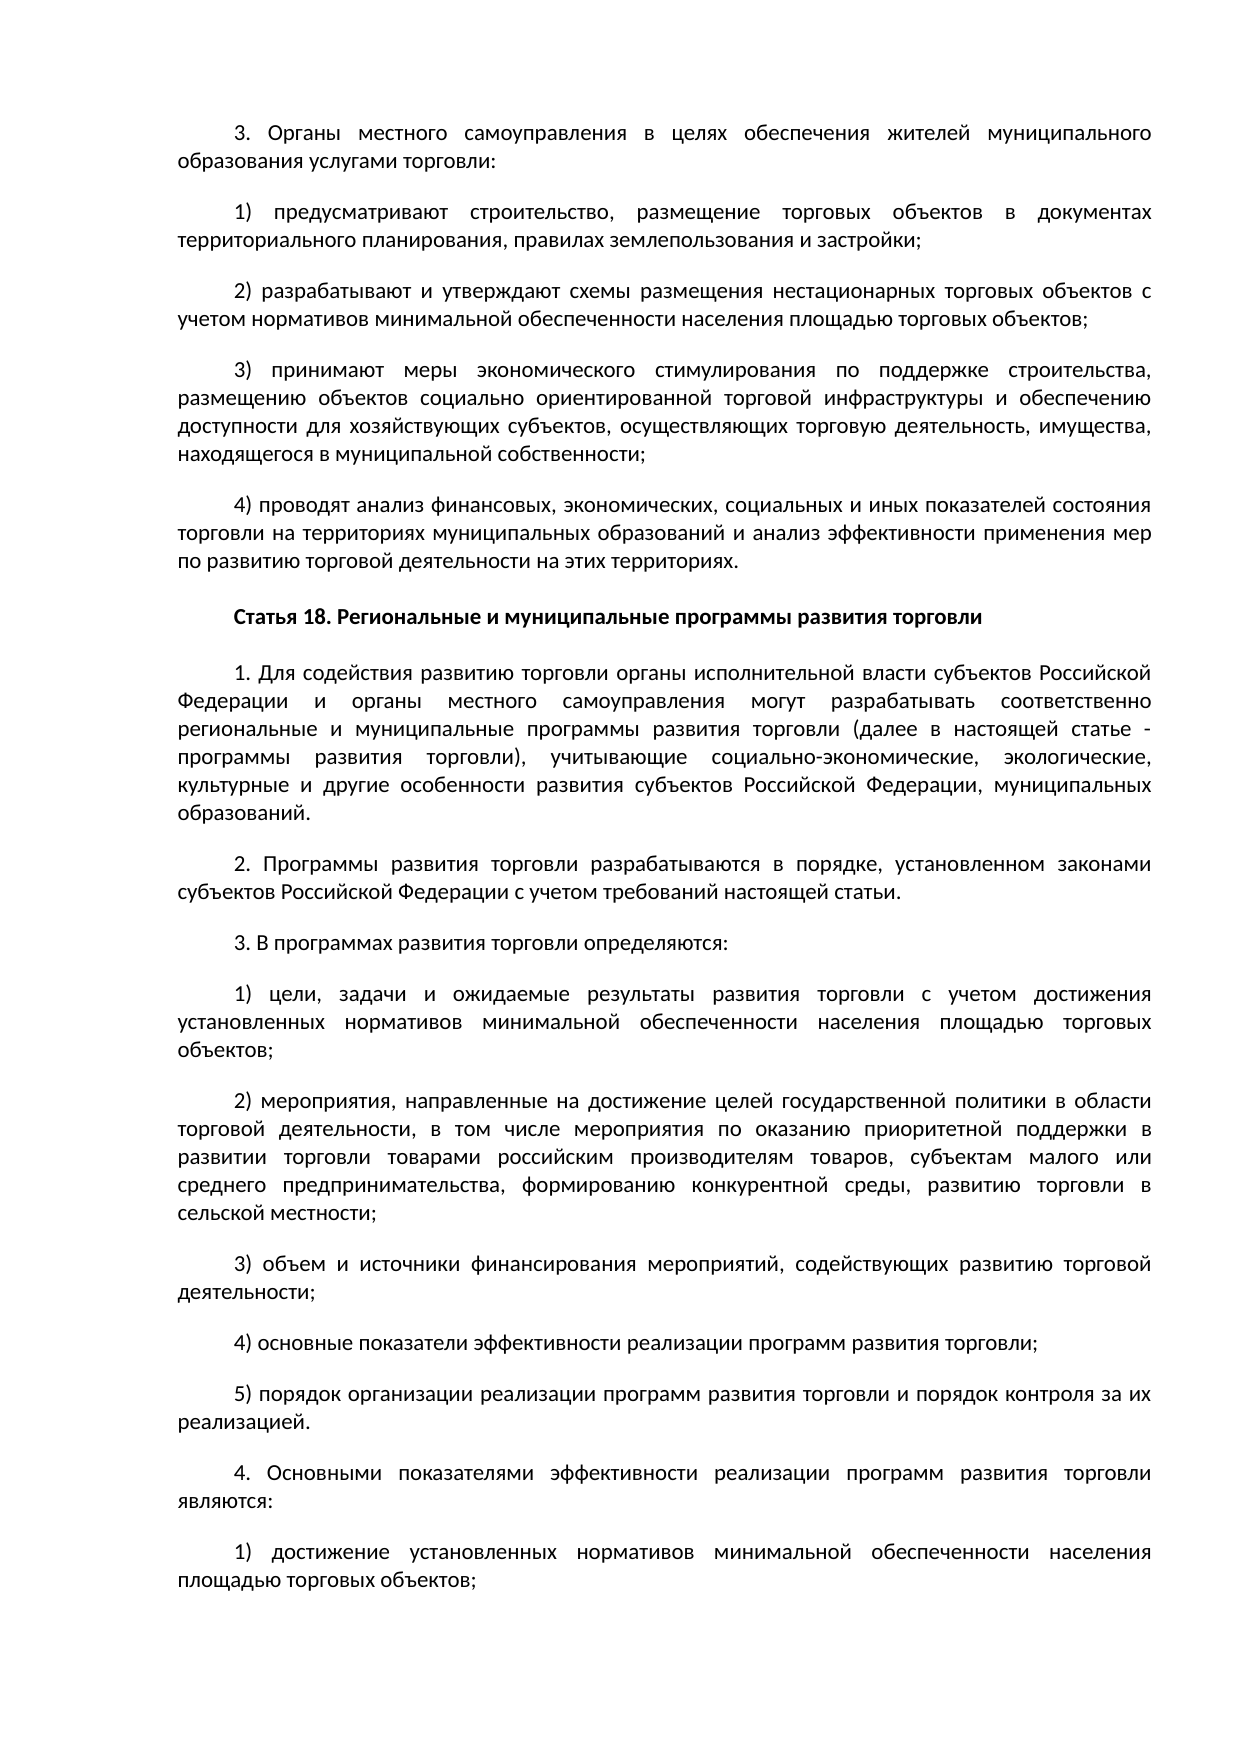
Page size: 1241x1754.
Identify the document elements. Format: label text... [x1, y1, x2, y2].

text 3) объем и источники финансирования мероприятий, содействующих развитию торговой деятельности; [177, 1249, 1152, 1305]
text 1) цели, задачи и ожидаемые результаты развития торговли с учетом достижения установленных нормативов минимальной обеспеченности населения площадью торговых объектов; [177, 979, 1152, 1063]
text 4) проводят анализ финансовых, экономических, социальных и иных показателей состояния торговли на территориях муниципальных образований и анализ эффективности применения мер по развитию торговой деятельности на этих территориях. [177, 490, 1152, 574]
text 1. Для содействия развитию торговли органы исполнительной власти субъектов Российской Федерации и органы местного самоуправления могут разрабатывать соответственно региональные и муниципальные программы развития торговли (далее в настоящей статье - программы развития торговли), учитывающие социально-экономические, экологические, культурные и другие особенности развития субъектов Российской Федерации, муниципальных образований. [177, 658, 1152, 826]
text 2) мероприятия, направленные на достижение целей государственной политики в области торговой деятельности, в том числе мероприятия по оказанию приоритетной поддержки в развитии торговли товарами российским производителям товаров, субъектам малого или среднего предпринимательства, формированию конкурентной среды, развитию торговли в сельской местности; [177, 1086, 1152, 1226]
text 3) принимают меры экономического стимулирования по поддержке строительства, размещению объектов социально ориентированной торговой инфраструктуры и обеспечению доступности для хозяйствующих субъектов, осуществляющих торговую деятельность, имущества, находящегося в муниципальной собственности; [177, 355, 1152, 467]
text 2. Программы развития торговли разрабатываются в порядке, установленном законами субъектов Российской Федерации с учетом требований настоящей статьи. [177, 849, 1152, 905]
text 5) порядок организации реализации программ развития торговли и порядок контроля за их реализацией. [177, 1379, 1152, 1435]
title Статья 18. Региональные и муниципальные программы развития торговли [177, 602, 1152, 630]
text 2) разрабатывают и утверждают схемы размещения нестационарных торговых объектов с учетом нормативов минимальной обеспеченности населения площадью торговых объектов; [177, 276, 1152, 332]
text 4) основные показатели эффективности реализации программ развития торговли; [177, 1328, 1152, 1356]
text 3. Органы местного самоуправления в целях обеспечения жителей муниципального образования услугами торговли: [177, 118, 1152, 174]
text 4. Основными показателями эффективности реализации программ развития торговли являются: [177, 1458, 1152, 1514]
text 1) предусматривают строительство, размещение торговых объектов в документах территориального планирования, правилах землепользования и застройки; [177, 197, 1152, 253]
text 3. В программах развития торговли определяются: [177, 928, 1152, 956]
text 1) достижение установленных нормативов минимальной обеспеченности населения площадью торговых объектов; [177, 1537, 1152, 1593]
